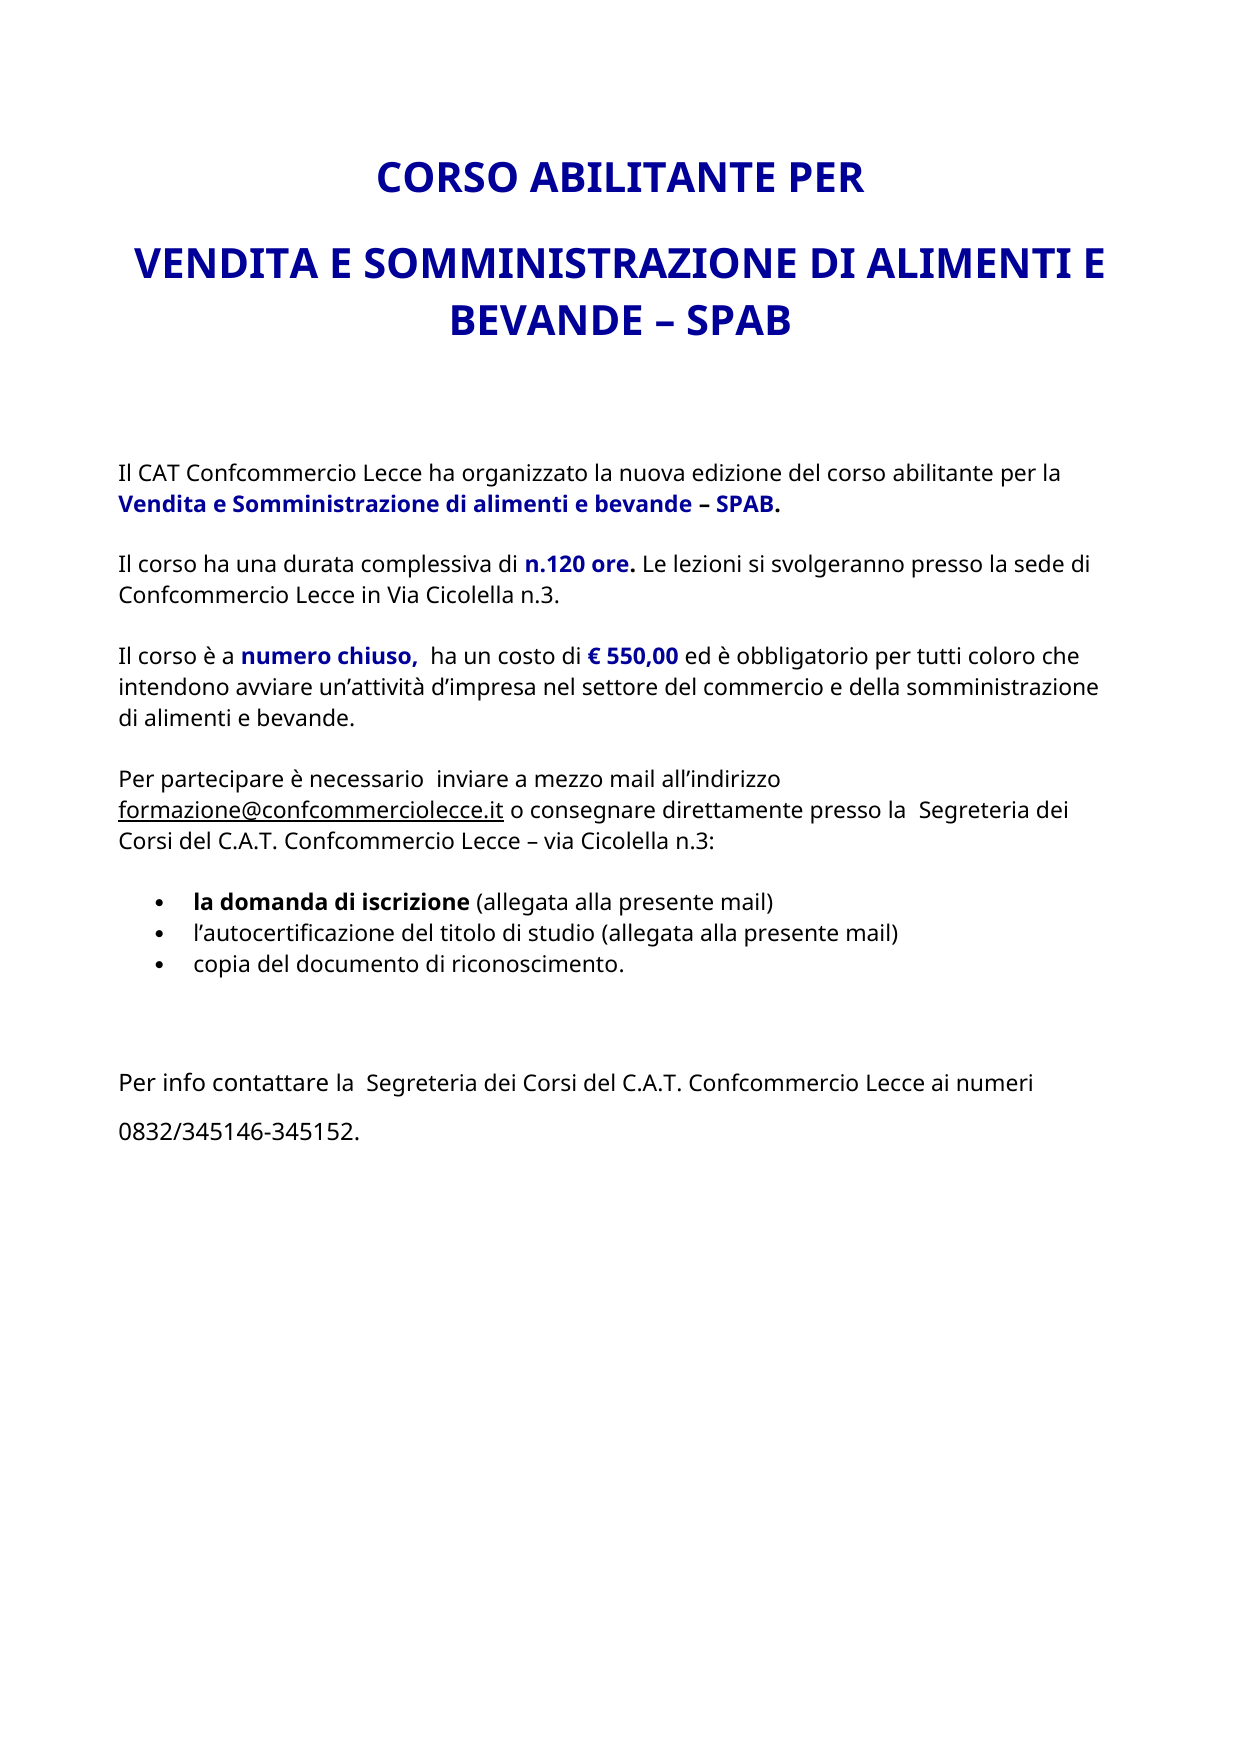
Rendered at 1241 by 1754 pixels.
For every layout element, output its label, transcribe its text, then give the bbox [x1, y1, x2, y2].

text Per info contattare la Segreteria dei Corsi del C.A.T. Confcommercio Lecce ai numeri 0832/345146-345152. [118, 1066, 1122, 1147]
list copia del documento di riconoscimento. [156, 948, 1122, 979]
text Vendita e Somministrazione di alimenti e bevande – SPAB [118, 233, 1122, 347]
text Il CAT Confcommercio Lecce ha organizzato la nuova edizione del corso abilitante per la Vendita e Somministrazione di alimenti e bevande – SPAB. [118, 456, 1122, 519]
text Per partecipare è necessario inviare a mezzo mail all’indirizzo formazione@confcommerciolecce.it o consegnare direttamente presso la Segreteria dei Corsi del C.A.T. Confcommercio Lecce – via Cicolella n.3: [118, 763, 1122, 856]
text Il corso è a numero chiuso, ha un costo di € 550,00 ed è obbligatorio per tutti coloro che intendono avviare un’attività d’impresa nel settore del commercio e della somministrazione di alimenti e bevande. [118, 640, 1122, 733]
text Il corso ha una durata complessiva di n.120 ore. Le lezioni si svolgeranno presso la sede di Confcommercio Lecce in Via Cicolella n.3. [118, 548, 1122, 611]
list la domanda di iscrizione (allegata alla presente mail) [156, 886, 1122, 917]
list l’autocertificazione del titolo di studio (allegata alla presente mail) [156, 917, 1122, 948]
text CORSO ABILITANTE PER [118, 148, 1122, 204]
